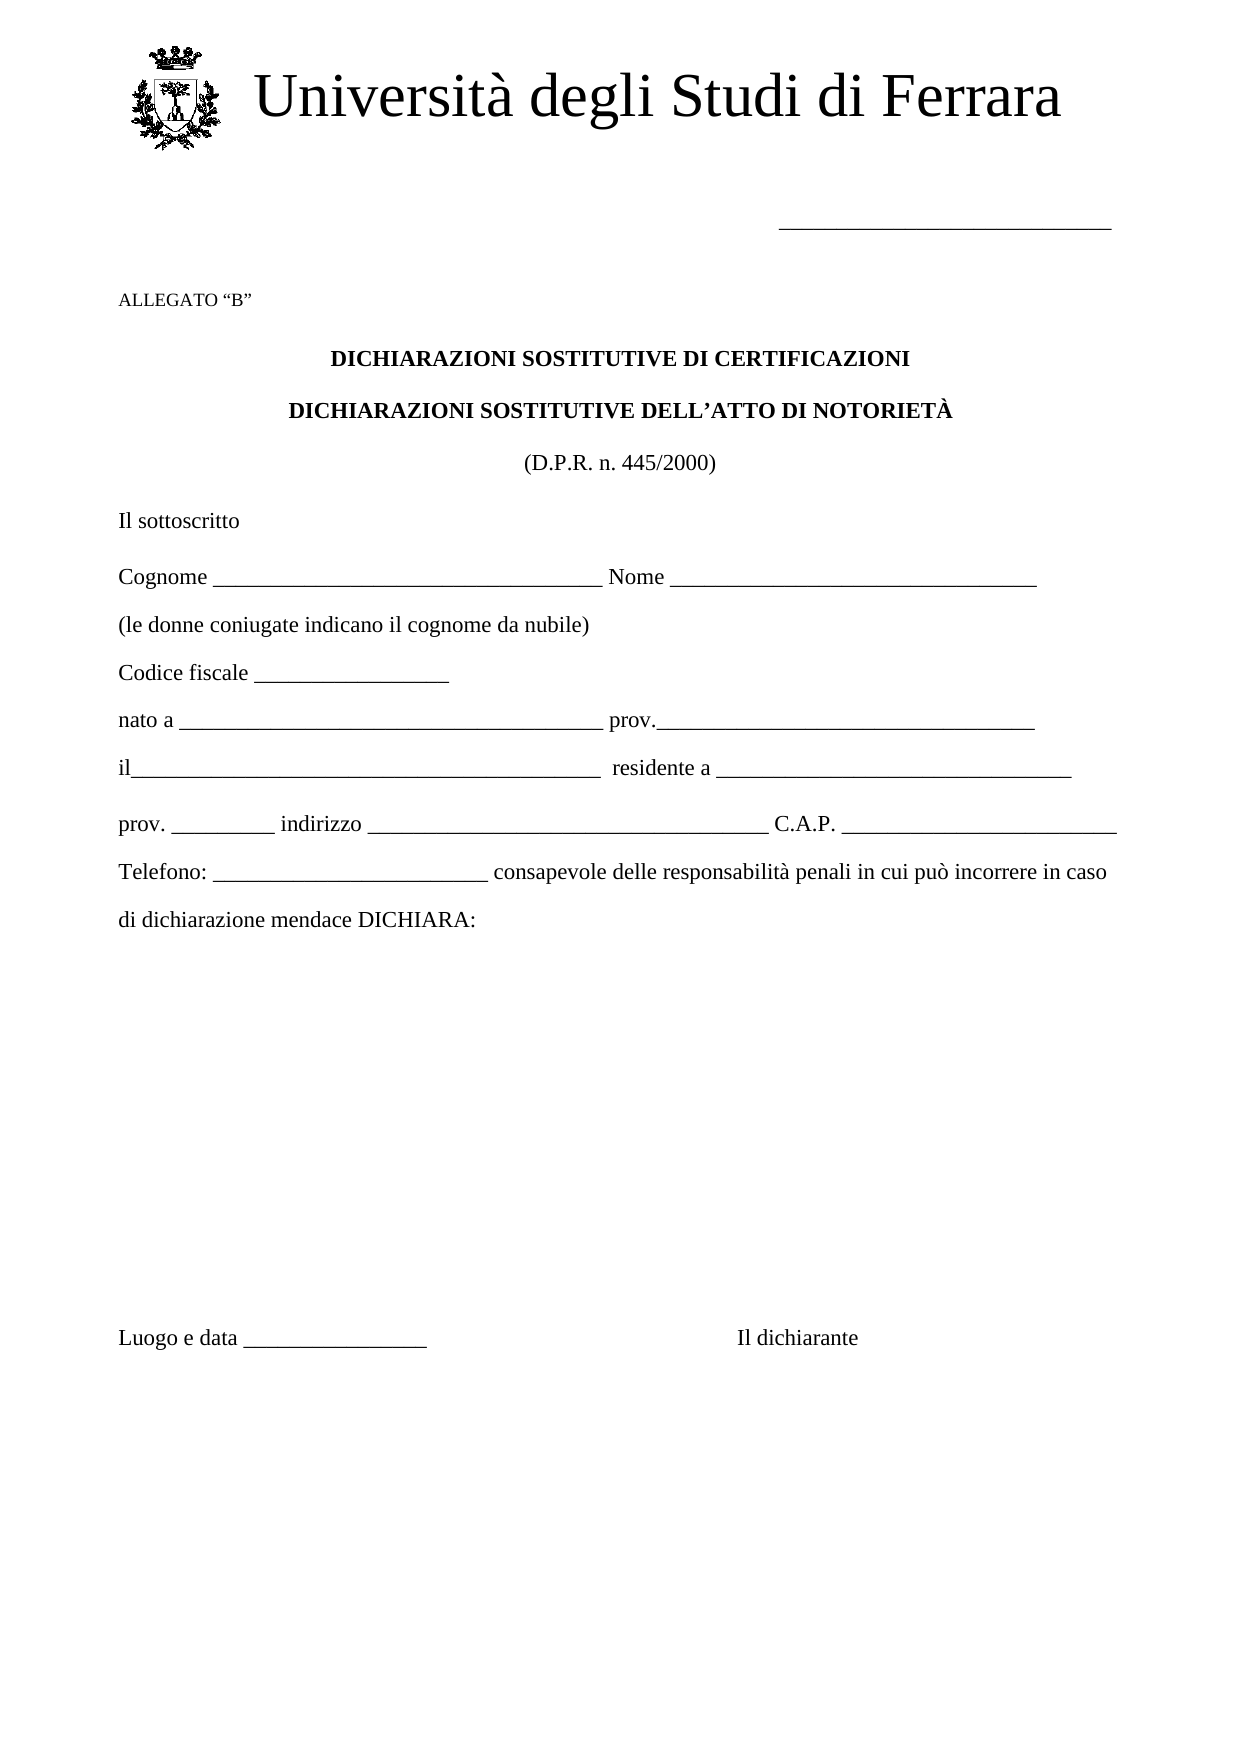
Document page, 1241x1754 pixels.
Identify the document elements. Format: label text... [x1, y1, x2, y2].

text prov. _________ indirizzo ___________________________________ C.A.P. ________________________ Telefono: ________________________ consapevole delle responsabilità penali in cui può incorrere in caso di dichiarazione mendace DICHIARA: [118, 788, 1122, 932]
text _____________________________ [118, 206, 1122, 232]
text Luogo e data ________________ Il dichiarante [118, 1299, 1122, 1350]
text Cognome __________________________________ Nome ________________________________ (le donne coniugate indicano il cognome da nubile) Codice fiscale _________________ nato a _____________________________________ prov._________________________________ il_________________________________________ residente a _______________________________ [118, 541, 1122, 781]
text ALLEGATO “B” [118, 259, 1122, 310]
text DICHIARAZIONI SOSTITUTIVE DI CERTIFICAZIONI DICHIARAZIONI SOSTITUTIVE DELL’ATTO DI NOTORIETÀ [288, 320, 1028, 423]
picture [118, 44, 233, 153]
text Il sottoscritto [118, 482, 792, 534]
text (D.P.R. n. 445/2000) [118, 423, 792, 475]
